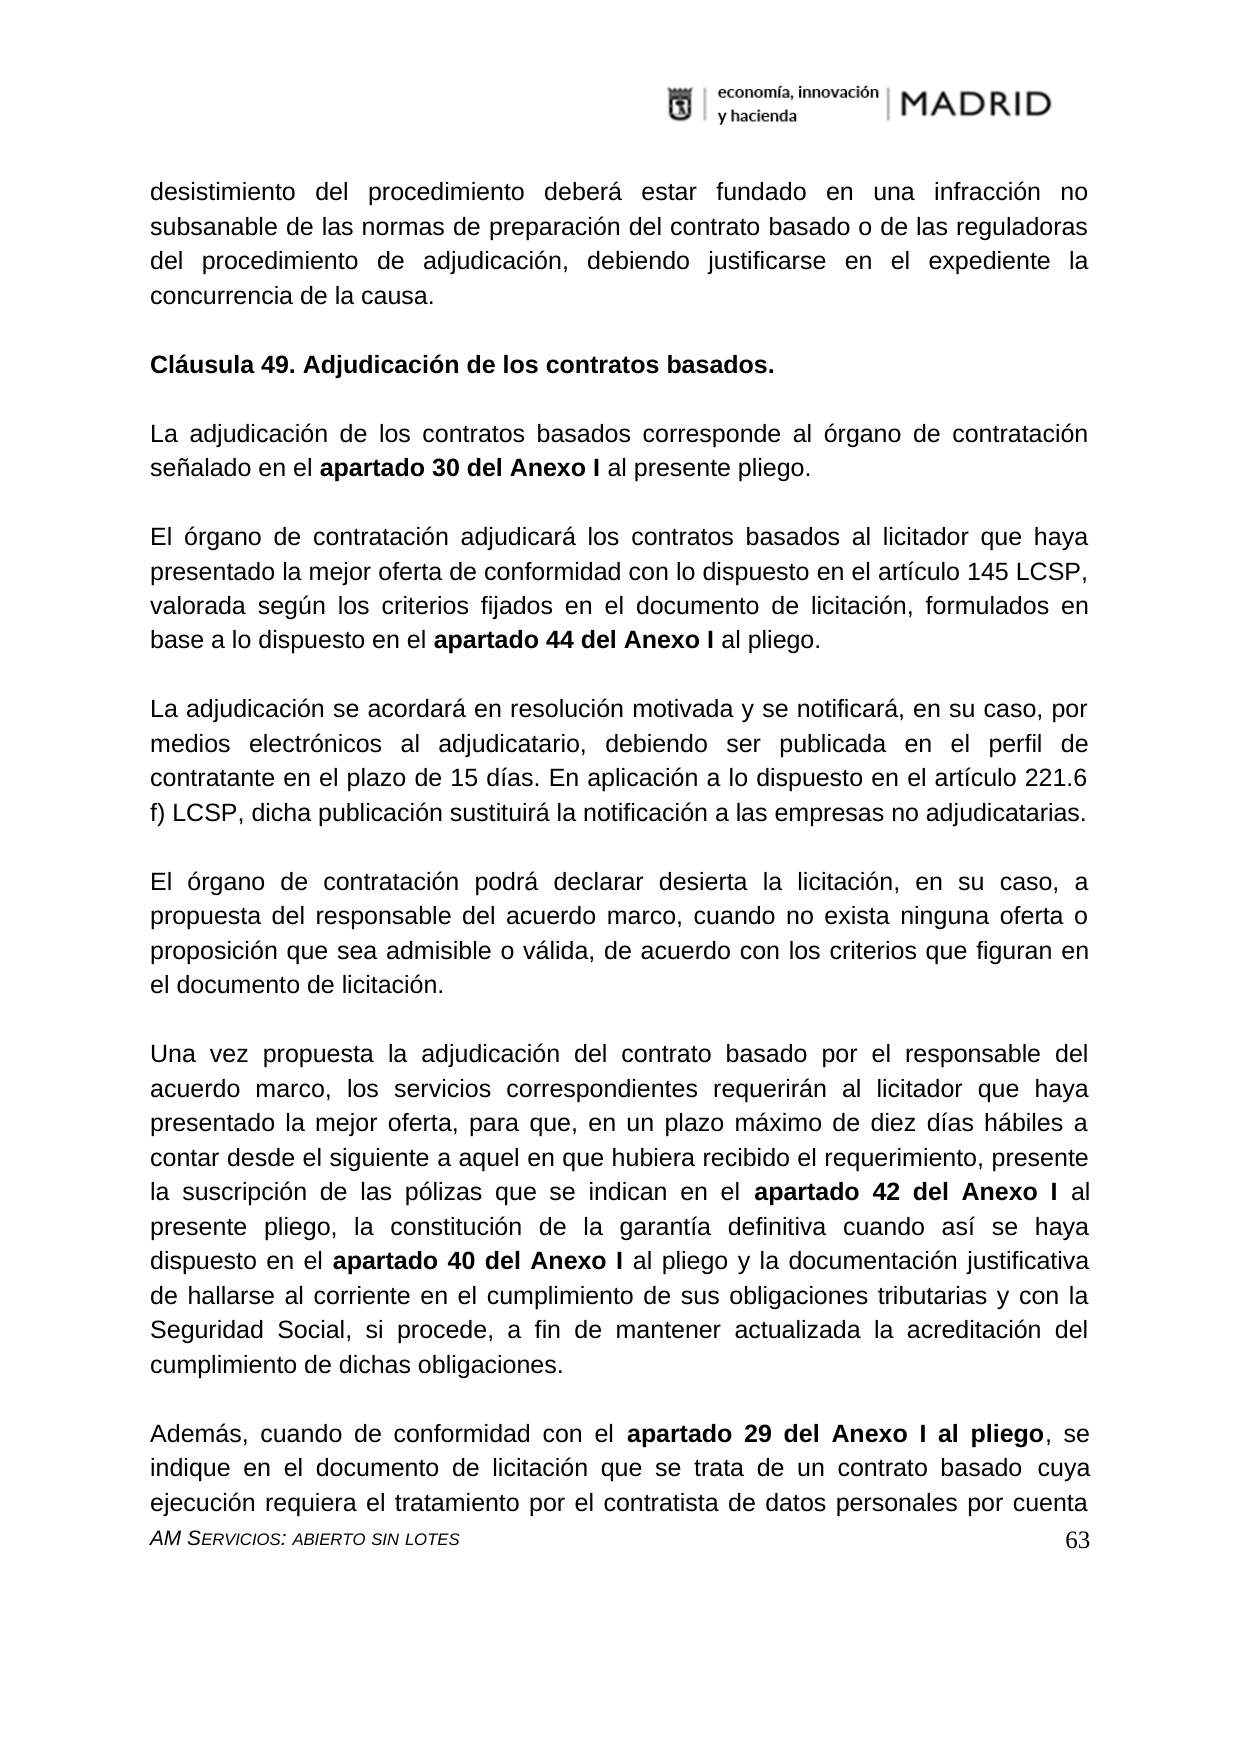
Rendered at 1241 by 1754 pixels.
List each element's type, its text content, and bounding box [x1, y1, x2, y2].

text El órgano de contratación podrá declarar desierta la licitación, en su caso, a propuesta del responsable del acuerdo marco, cuando no exista ninguna oferta o proposición que sea admisible o válida, de acuerdo con los criterios que figuran en el documento de licitación. [150, 867, 1090, 999]
subtitle Cláusula 49. Adjudicación de los contratos basados. [150, 350, 1090, 378]
picture [647, 75, 1068, 142]
text Una vez propuesta la adjudicación del contrato basado por el responsable del acuerdo marco, los servicios correspondientes requerirán al licitador que haya presentado la mejor oferta, para que, en un plazo máximo de diez días hábiles a contar desde el siguiente a aquel en que hubiera recibido el requerimiento, presente la suscripción de las pólizas que se indican en el apartado 42 del Anexo I al presente pliego, la constitución de la garantía definitiva cuando así se haya dispuesto en el apartado 40 del Anexo I al pliego y la documentación justificativa de hallarse al corriente en el cumplimiento de sus obligaciones tributarias y con la Seguridad Social, si procede, a fin de mantener actualizada la acreditación del cumplimiento de dichas obligaciones. [150, 1039, 1090, 1378]
text El órgano de contratación adjudicará los contratos basados al licitador que haya presentado la mejor oferta de conformidad con lo dispuesto en el artículo 145 LCSP, valorada según los criterios fijados en el documento de licitación, formulados en base a lo dispuesto en el apartado 44 del Anexo I al pliego. [150, 522, 1090, 654]
text La adjudicación se acordará en resolución motivada y se notificará, en su caso, por medios electrónicos al adjudicatario, debiendo ser publicada en el perfil de contratante en el plazo de 15 días. En aplicación a lo dispuesto en el artículo ) LCSP, dicha publicación sustituirá la notificación a las empresas no adjudicatarias. [150, 694, 1090, 827]
text La adjudicación de los contratos basados corresponde al órgano de contratación señalado en el apartado 30 del Anexo I al presente pliego. [150, 419, 1090, 482]
